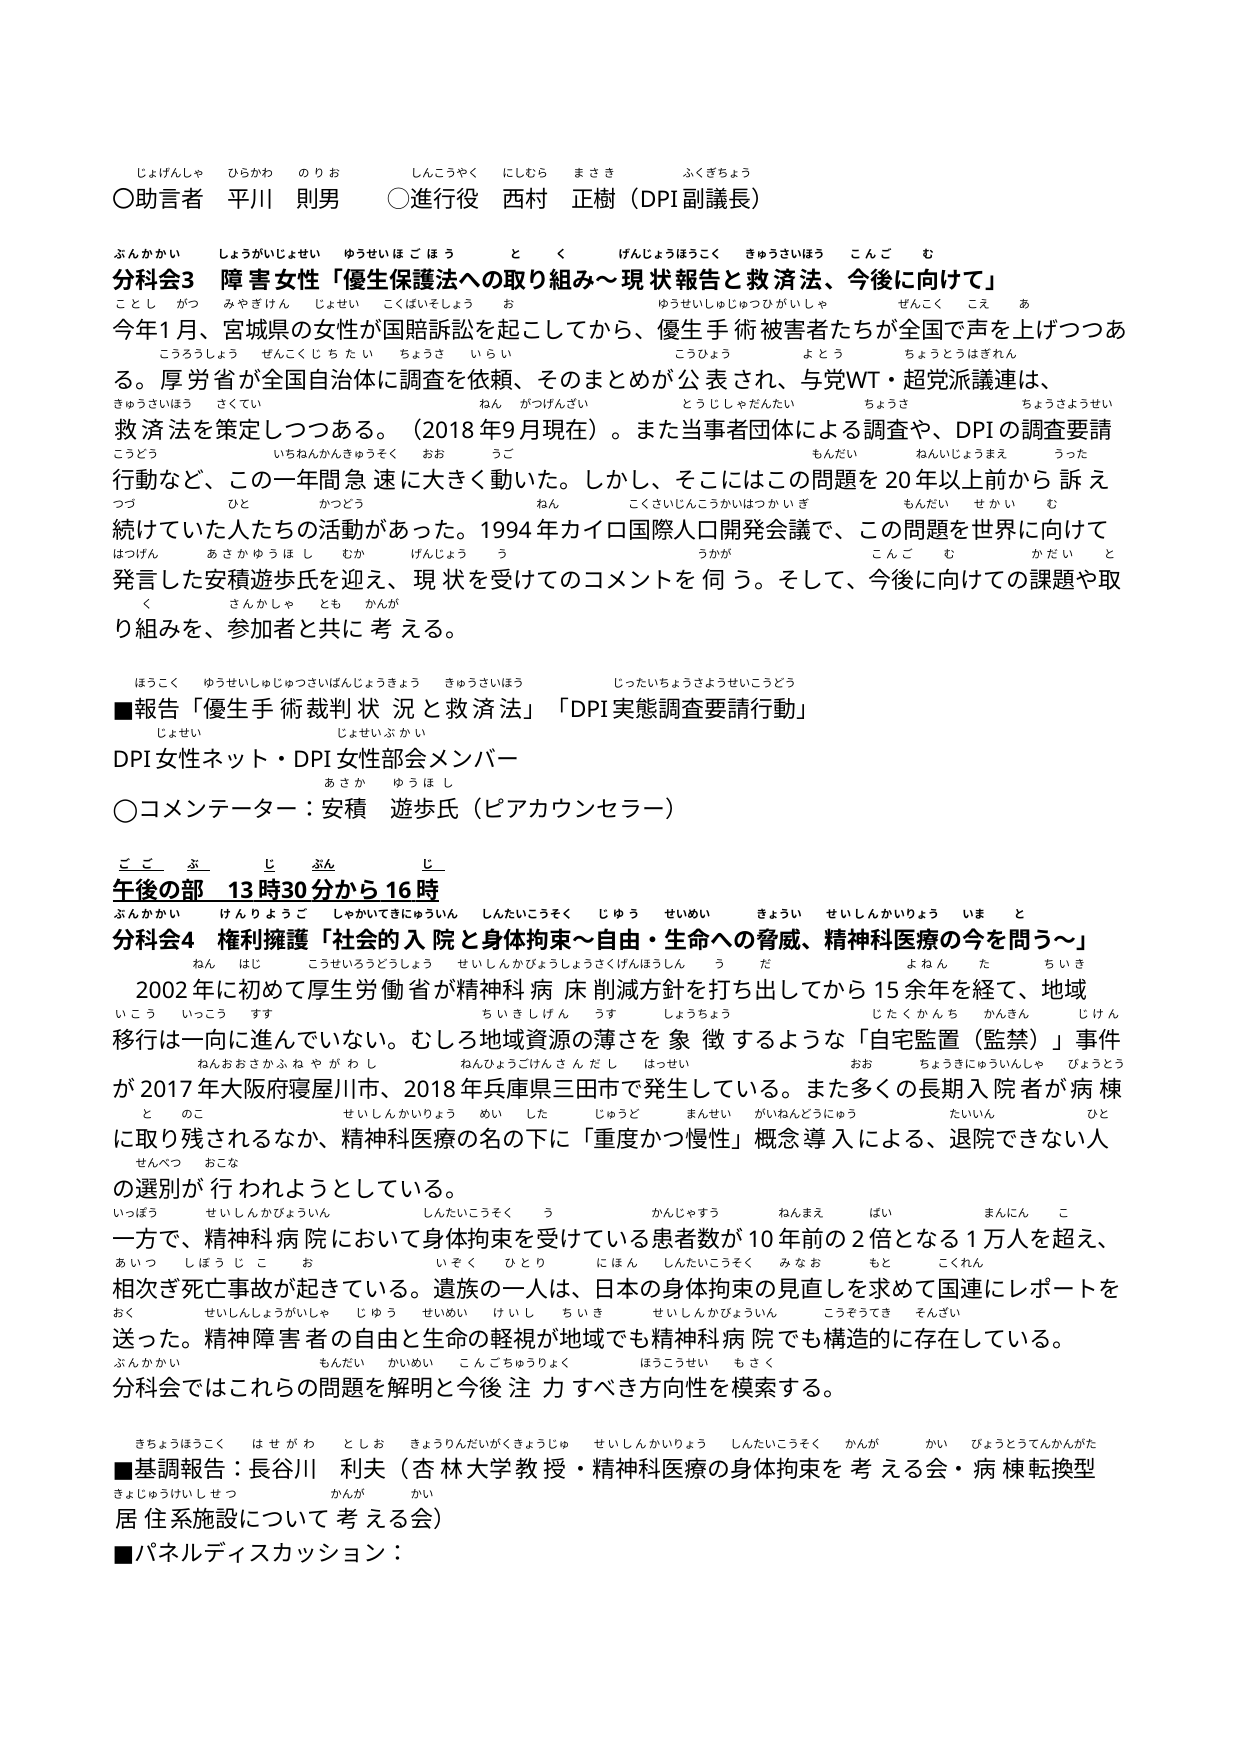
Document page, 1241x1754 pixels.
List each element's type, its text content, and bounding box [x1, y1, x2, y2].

text ■： （・のをえる・についてえる） [112, 1435, 1128, 1534]
text の 1330から16 [112, 855, 1128, 905]
text ◯コメンテーター： （ピアカウンセラー） [112, 774, 1128, 824]
text DPIネット・DPIメンバー [112, 724, 1128, 774]
text ■「と」「DPI」 [112, 674, 1128, 724]
text ■パネルディスカッション： [112, 1534, 1128, 1568]
text 3 「へのりみ～と、にけて」 [112, 246, 1128, 296]
text 4 「と～・への、のをう～」 2002にめてがをちしてから15をて、はにんでいない。むしろのさをするような「（）」が2017、2018でしている。またくのがにりされるなか、ののに「かつ」による、できないのがわれようとしている。 [112, 905, 1128, 1204]
text 〇 ◯ （DPI） [112, 164, 1128, 214]
text で、においてをけているが10の2となる1をえ、ぎがきている。のは、ののしをめてにレポートをった。のとのがでもでもにしている。ではこれらのをとすべきをする。 [112, 1204, 1128, 1403]
text 1、のがをこしてから、たちがでをげつつある。がにを、そのまとめがされ、WT・は、をしつつある。（20189）。またによるや、DPIのなど、このにきくいた。しかし、そこにはこのを20からえけていたたちのがあった。1994カイロで、このをにけてしたをえ、をけてのコメントをう。そして、にけてのやりみを、とにえる。 [112, 296, 1128, 644]
